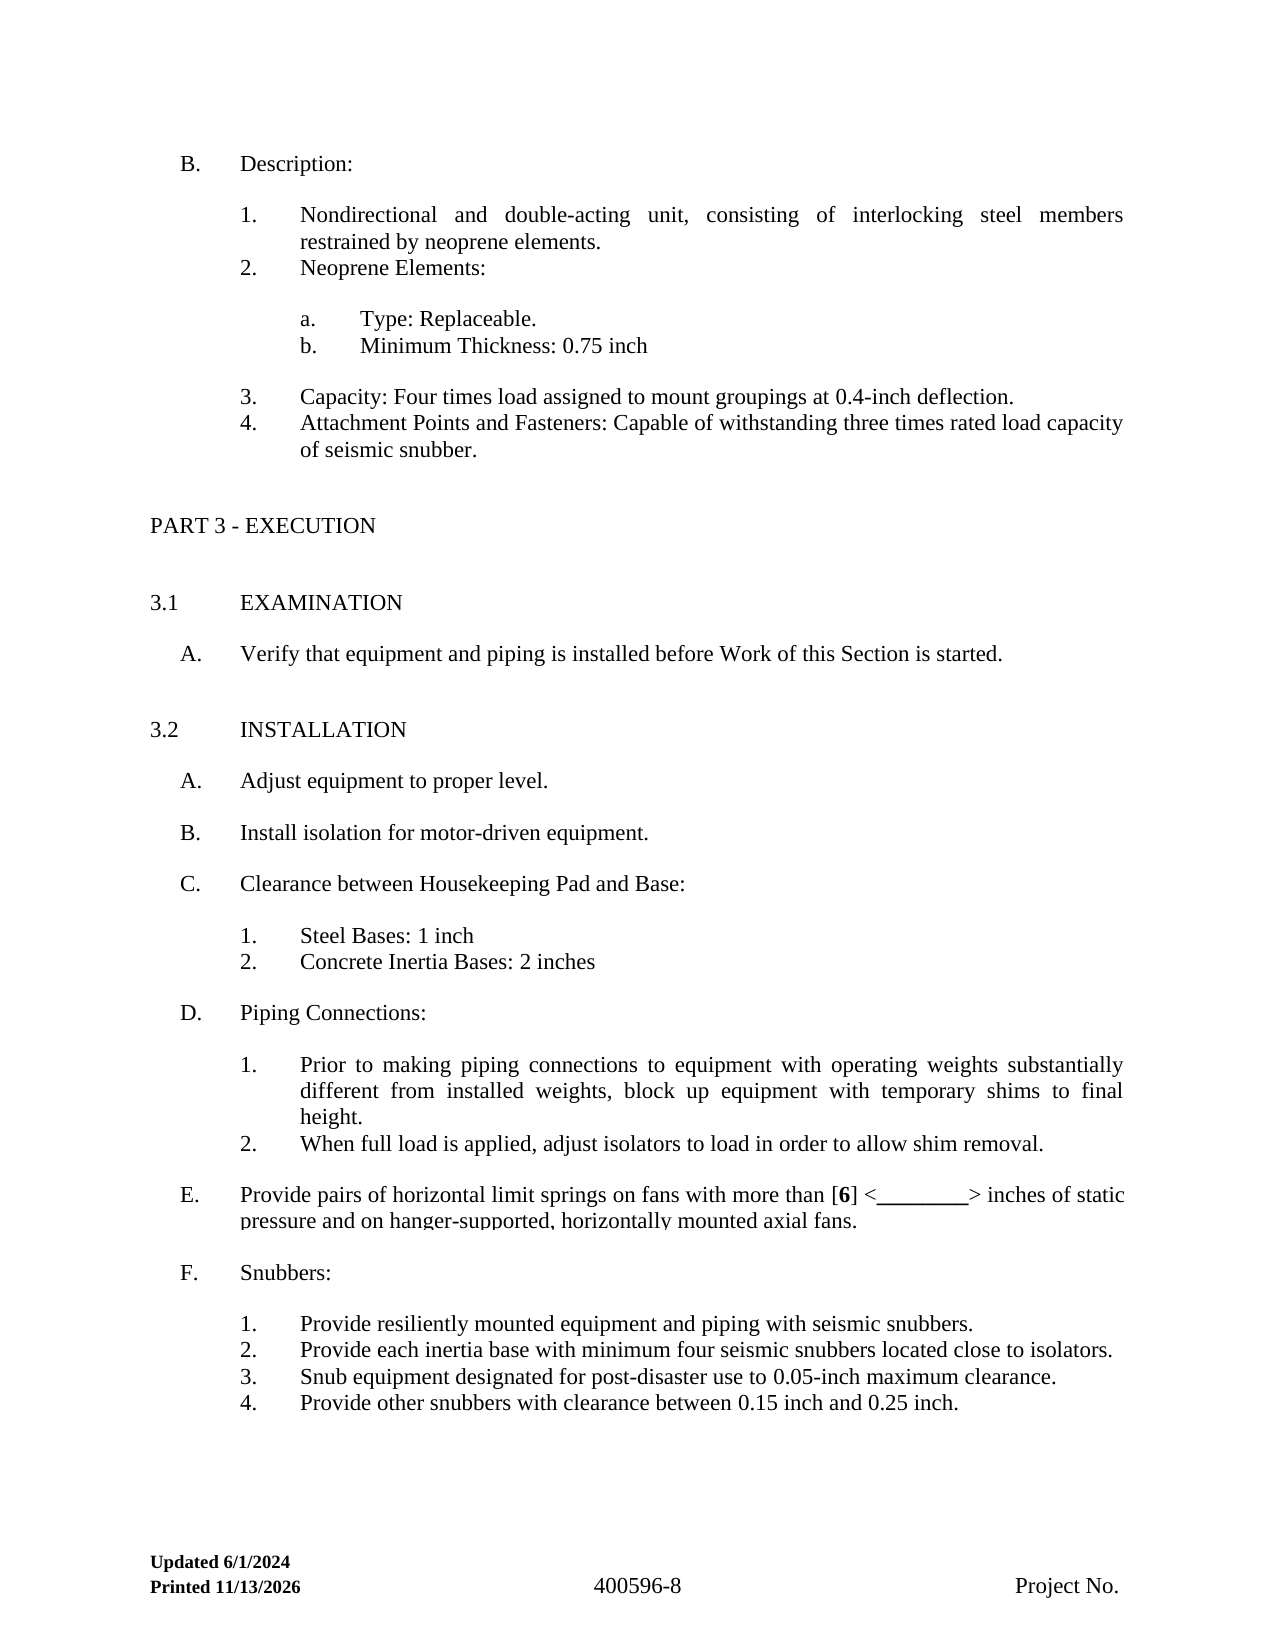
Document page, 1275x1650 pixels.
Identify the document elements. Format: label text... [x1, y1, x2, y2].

text Description: [180, 150, 1125, 176]
text Snubbers: [180, 1259, 1125, 1285]
text Provide other snubbers with clearance between 0.15 inch and 0.25 inch. [240, 1389, 1125, 1416]
text Clearance between Housekeeping Pad and Base: [180, 870, 1125, 897]
text Capacity: Four times load assigned to mount groupings at 0.4-inch deflection. [240, 383, 1125, 409]
text Neoprene Elements: [240, 254, 1125, 280]
text Adjust equipment to proper level. [180, 768, 1125, 794]
text Snub equipment designated for post-disaster use to 0.05-inch maximum clearance. [240, 1363, 1125, 1389]
text Attachment Points and Fasteners: Capable of withstanding three times rated load capacity of seismic snubber. [240, 409, 1125, 462]
text Provide pairs of horizontal limit springs on fans with more than [6] <________> inches of static pressure and on hanger-supported, horizontally mounted axial fans. [180, 1181, 1125, 1230]
text INSTALLATION [150, 716, 1125, 743]
text Steel Bases: 1 inch [240, 922, 1125, 948]
text EXAMINATION [150, 588, 1125, 615]
text Install isolation for motor-driven equipment. [180, 819, 1125, 845]
text Nondirectional and double-acting unit, consisting of interlocking steel members restrained by neoprene elements. [240, 201, 1125, 254]
text Concrete Inertia Bases: 2 inches [240, 948, 1125, 974]
text Verify that equipment and piping is installed before Work of this Section is started. [180, 640, 1125, 666]
text Piping Connections: [180, 999, 1125, 1026]
text Provide each inertia base with minimum four seismic snubbers located close to isolators. [240, 1337, 1125, 1363]
text EXECUTION [150, 512, 1125, 538]
text Provide resiliently mounted equipment and piping with seismic snubbers. [240, 1310, 1125, 1337]
text Prior to making piping connections to equipment with operating weights substantially different from installed weights, block up equipment with temporary shims to final height. [240, 1051, 1125, 1130]
text When full load is applied, adjust isolators to load in order to allow shim removal. [240, 1130, 1125, 1156]
text Minimum Thickness: 0.75 inch [300, 332, 1125, 358]
text Type: Replaceable. [300, 305, 1125, 332]
